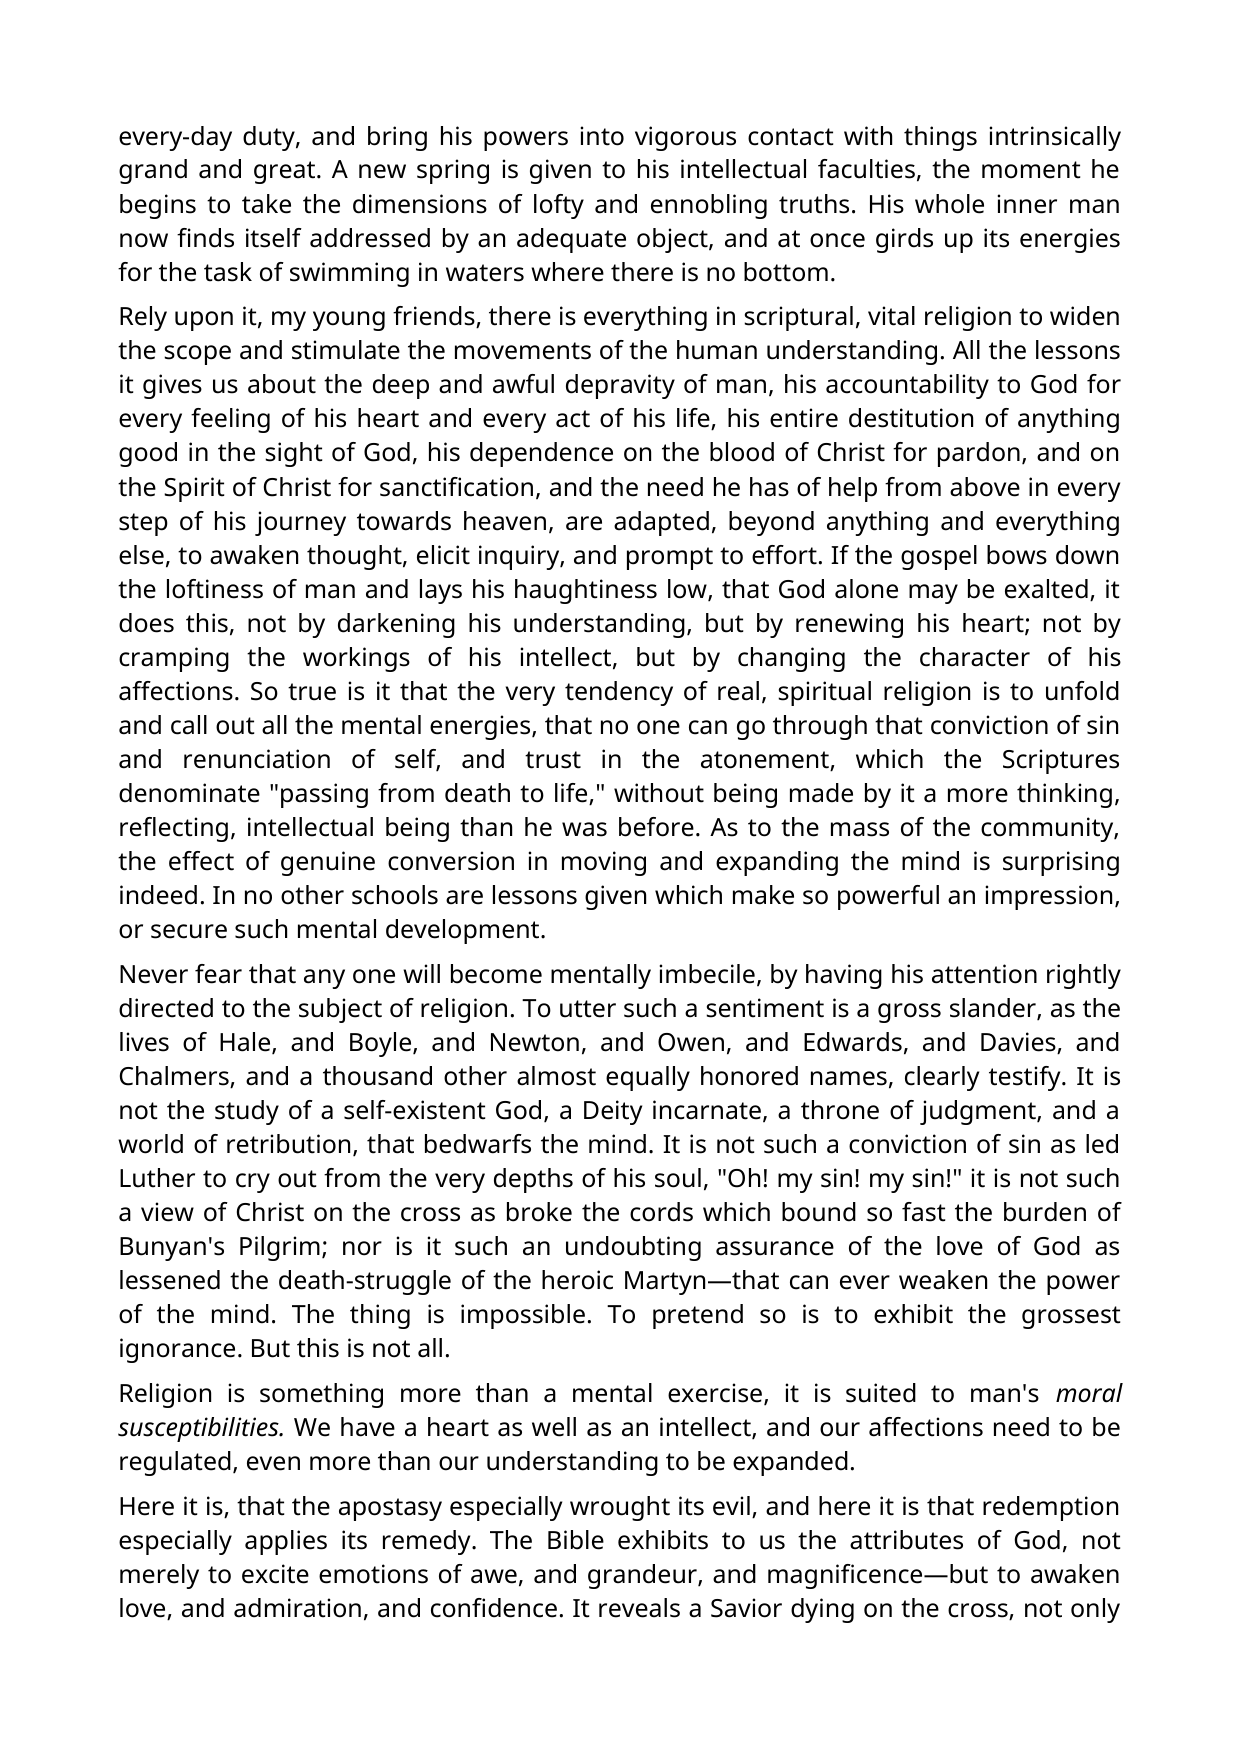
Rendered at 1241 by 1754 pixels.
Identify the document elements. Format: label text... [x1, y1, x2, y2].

text Religion is something more than a mental exercise, it is suited to man's moral susceptibilities. We have a heart as well as an intellect, and our affections need to be regulated, even more than our understanding to be expanded. [118, 1376, 1122, 1478]
text Rely upon it, my young friends, there is everything in scriptural, vital religion to widen the scope and stimulate the movements of the human understanding. All the lessons it gives us about the deep and awful depravity of man, his accountability to God for every feeling of his heart and every act of his life, his entire destitution of anything good in the sight of God, his dependence on the blood of Christ for pardon, and on the Spirit of Christ for sanctification, and the need he has of help from above in every step of his journey towards heaven, are adapted, beyond anything and everything else, to awaken thought, elicit inquiry, and prompt to effort. If the gospel bows down the loftiness of man and lays his haughtiness low, that God alone may be exalted, it does this, not by darkening his understanding, but by renewing his heart; not by cramping the workings of his intellect, but by changing the character of his affections. So true is it that the very tendency of real, spiritual religion is to unfold and call out all the mental energies, that no one can go through that conviction of sin and renunciation of self, and trust in the atonement, which the Scriptures denominate "passing from death to life," without being made by it a more thinking, reflecting, intellectual being than he was before. As to the mass of the community, the effect of genuine conversion in moving and expanding the mind is surprising indeed. In no other schools are lessons given which make so powerful an impression, or secure such mental development. [118, 299, 1122, 946]
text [118, 118, 1122, 288]
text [118, 1488, 1122, 1624]
text Never fear that any one will become mentally imbecile, by having his attention rightly directed to the subject of religion. To utter such a sentiment is a gross slander, as the lives of Hale, and Boyle, and Newton, and Owen, and Edwards, and Davies, and Chalmers, and a thousand other almost equally honored names, clearly testify. It is not the study of a self-existent God, a Deity incarnate, a throne of judgment, and a world of retribution, that bedwarfs the mind. It is not such a conviction of sin as led Luther to cry out from the very depths of his soul, "Oh! my sin! my sin!" it is not such a view of Christ on the cross as broke the cords which bound so fast the burden of Bunyan's Pilgrim; nor is it such an undoubting assurance of the love of God as lessened the death-struggle of the heroic Martyn—that can ever weaken the power of the mind. The thing is impossible. To pretend so is to exhibit the grossest ignorance. But this is not all. [118, 956, 1122, 1365]
